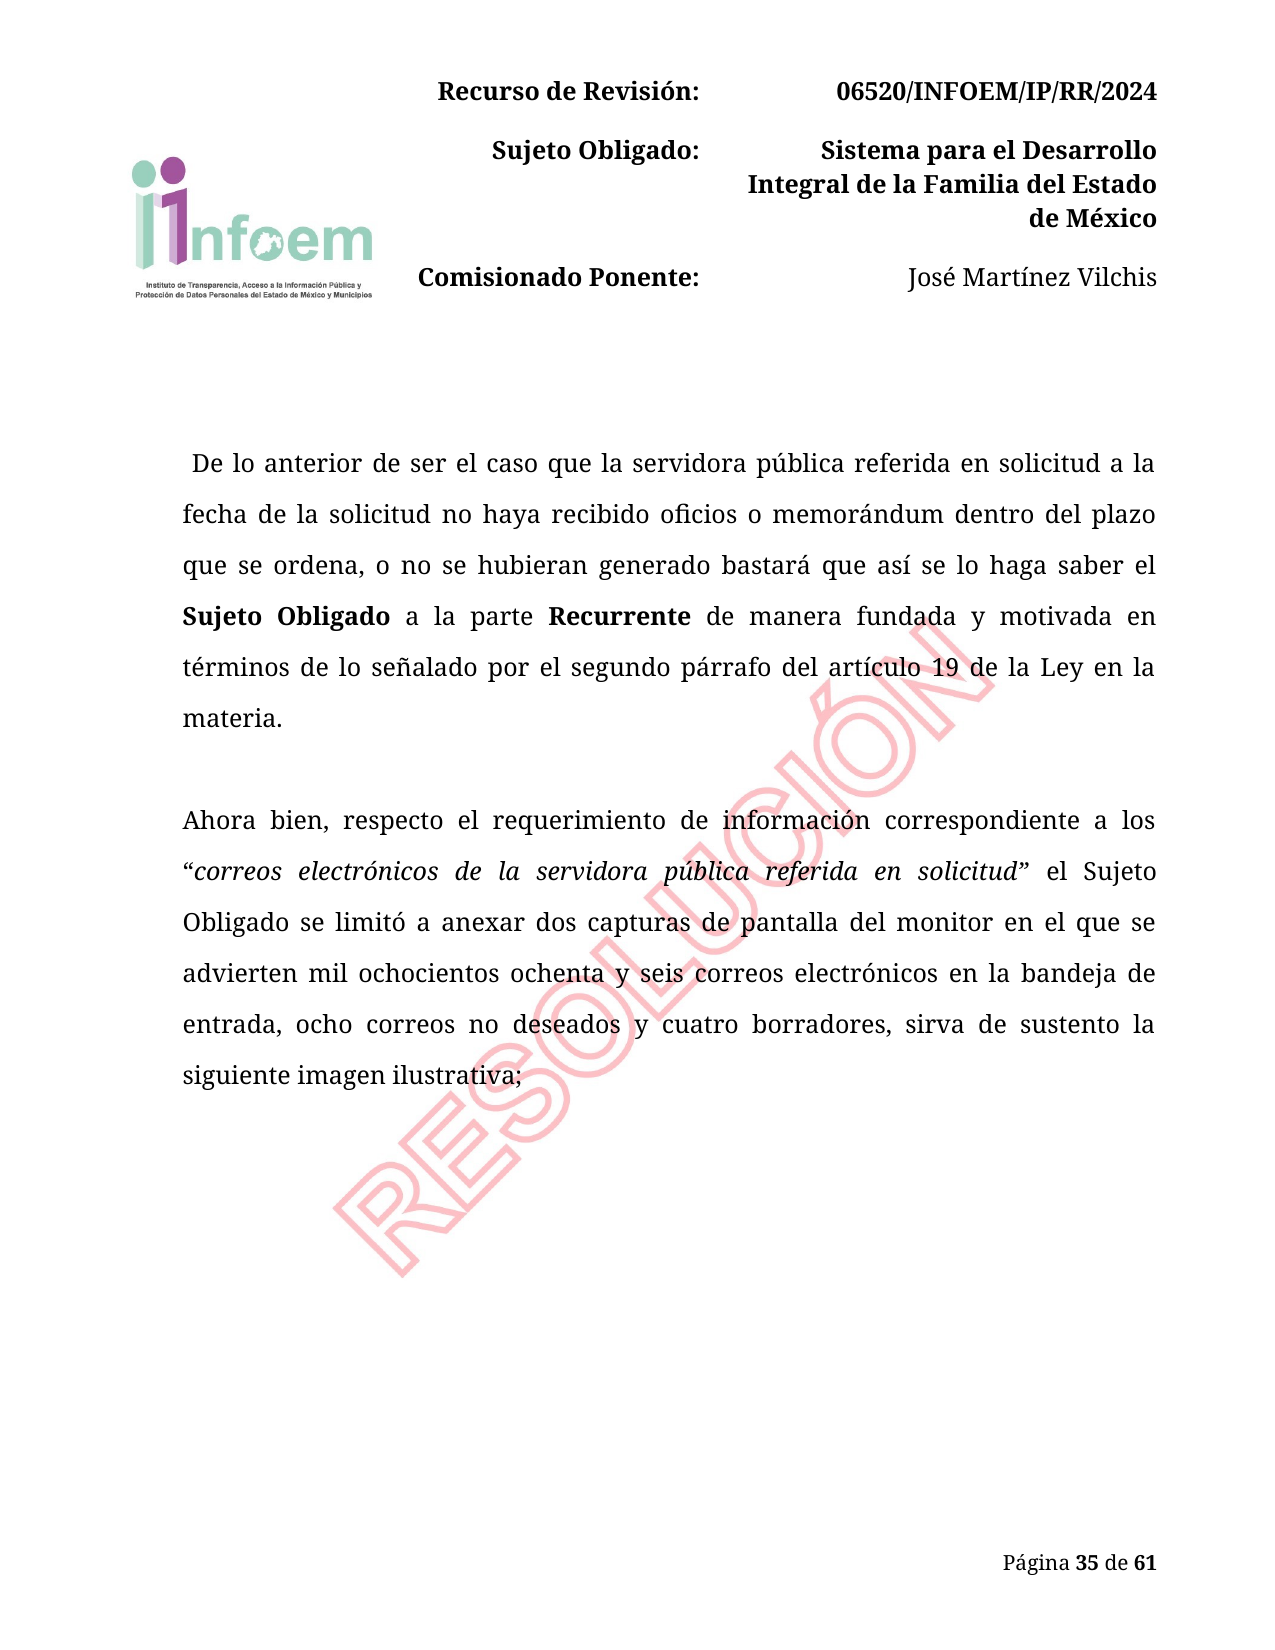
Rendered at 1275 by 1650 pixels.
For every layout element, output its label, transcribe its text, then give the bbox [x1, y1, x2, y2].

text De lo anterior de ser el caso que la servidora pública referida en solicitud a la fecha de la solicitud no haya recibido oficios o memorándum dentro del plazo que se ordena, o no se hubieran generado bastará que así se lo haga saber el Sujeto Obligado a la parte Recurrente de manera fundada y motivada en términos de lo señalado por el segundo párrafo del artículo 19 de la Ley en la materia. [182, 446, 1157, 735]
text Ahora bien, respecto el requerimiento de información correspondiente a los “correos electrónicos de la servidora pública referida en solicitud” el Sujeto Obligado se limitó a anexar dos capturas de pantalla del monitor en el que se advierten mil ochocientos ochenta y seis correos electrónicos en la bandeja de entrada, ocho correos no deseados y cuatro borradores, sirva de sustento la siguiente imagen ilustrativa; [182, 803, 1157, 1092]
picture [12, 96, 1275, 1650]
